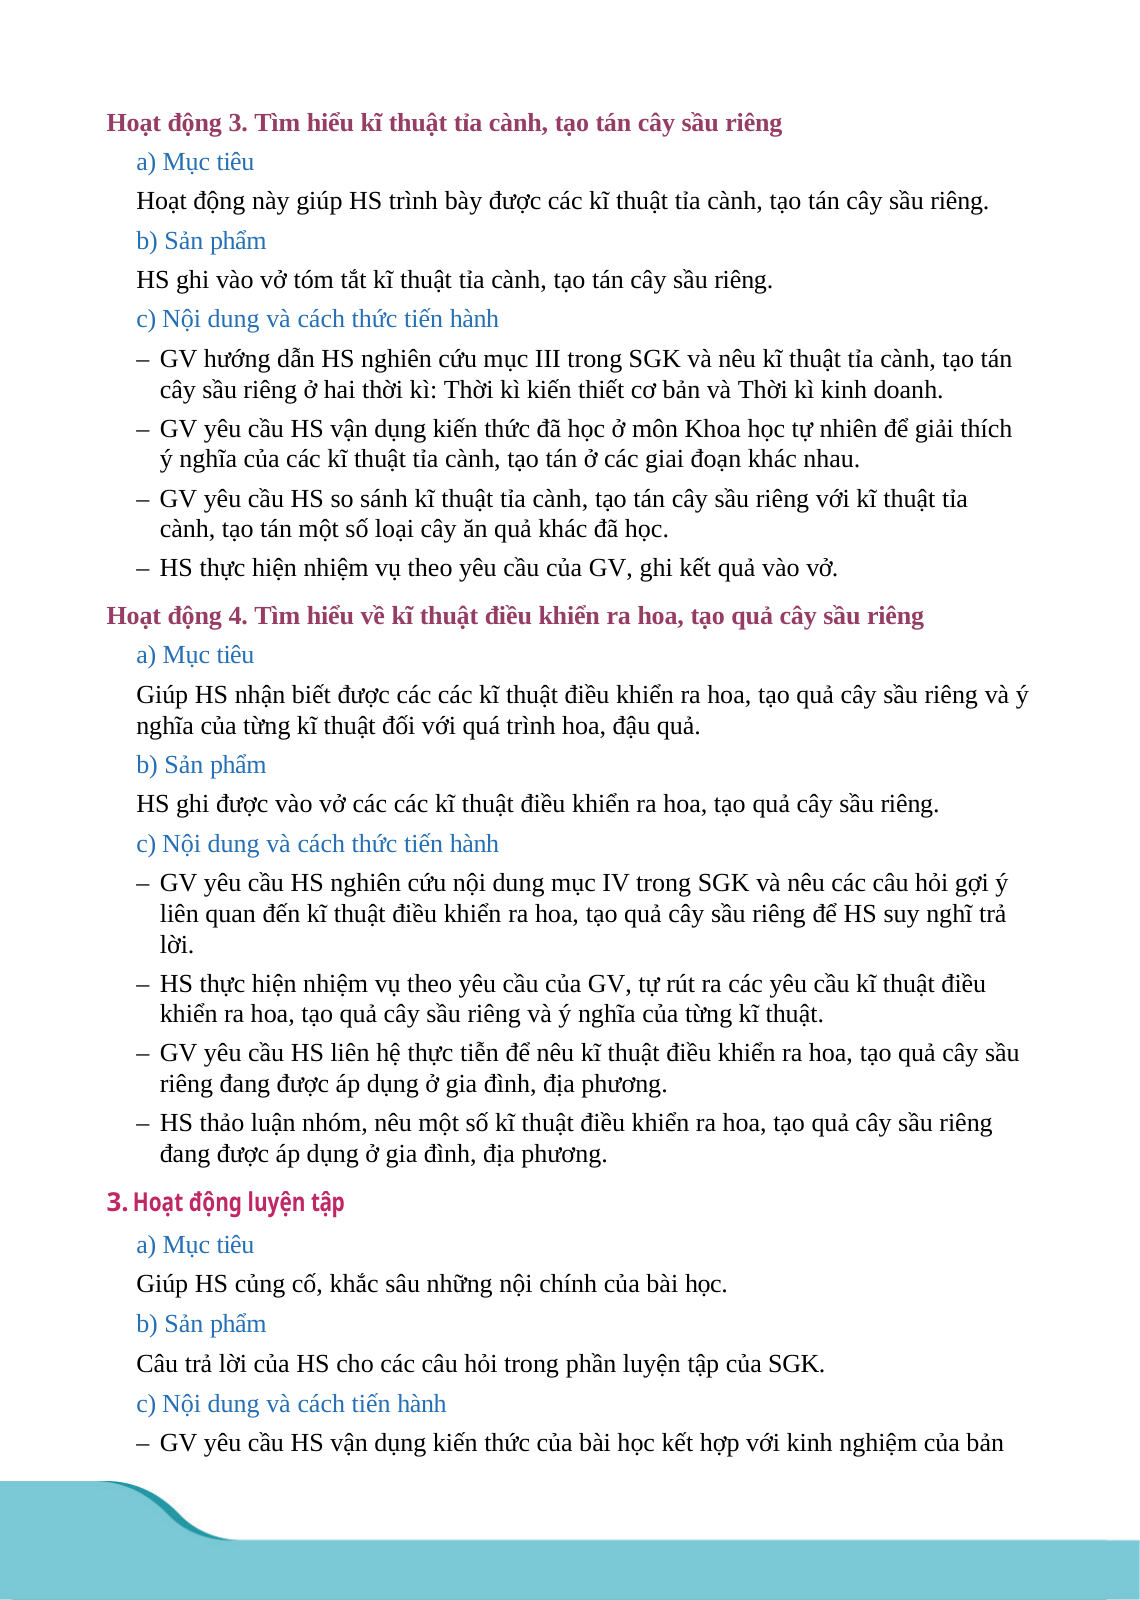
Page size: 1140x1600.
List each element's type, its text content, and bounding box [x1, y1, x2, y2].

list Nội dung và cách tiến hành [136, 1388, 1046, 1418]
text HS ghi được vào vở các các kĩ thuật điều khiển ra hoa, tạo quả cây sầu riêng. [136, 788, 1046, 818]
list Mục tiêu [136, 146, 1046, 176]
list Nội dung và cách thức tiến hành [136, 303, 1046, 333]
subtitle Hoạt động luyện tập [106, 1183, 1046, 1219]
list GV yêu cầu HS liên hệ thực tiễn để nêu kĩ thuật điều khiển ra hoa, tạo quả cây sầu riêng đang được áp dụng ở gia đình, địa phương. [136, 1037, 1022, 1098]
list Mục tiêu [136, 1229, 1046, 1259]
list GV yêu cầu HS so sánh kĩ thuật tỉa cành, tạo tán cây sầu riêng với kĩ thuật tỉa cành, tạo tán một số loại cây ăn quả khác đã học. [136, 483, 1021, 543]
text Câu trả lời của HS cho các câu hỏi trong phần luyện tập của SGK. [136, 1348, 1046, 1378]
list HS thực hiện nhiệm vụ theo yêu cầu của GV, ghi kết quả vào vở. [136, 552, 1046, 582]
list HS thực hiện nhiệm vụ theo yêu cầu của GV, tự rút ra các yêu cầu kĩ thuật điều khiển ra hoa, tạo quả cây sầu riêng và ý nghĩa của từng kĩ thuật. [136, 968, 1021, 1028]
subtitle Hoạt động 4. Tìm hiểu về kĩ thuật điều khiển ra hoa, tạo quả cây sầu riêng [106, 600, 1046, 630]
text Hoạt động này giúp HS trình bày được các kĩ thuật tỉa cành, tạo tán cây sầu riêng. [136, 185, 1046, 215]
list Mục tiêu [136, 639, 1046, 669]
list HS thảo luận nhóm, nêu một số kĩ thuật điều khiển ra hoa, tạo quả cây sầu riêng đang được áp dụng ở gia đình, địa phương. [136, 1107, 1021, 1168]
list Sản phẩm [136, 1308, 1046, 1338]
list GV yêu cầu HS nghiên cứu nội dung mục IV trong SGK và nêu các câu hỏi gợi ý liên quan đến kĩ thuật điều khiển ra hoa, tạo quả cây sầu riêng để HS suy nghĩ trả lời. [136, 867, 1021, 959]
list GV yêu cầu HS vận dụng kiến thức đã học ở môn Khoa học tự nhiên để giải thích ý nghĩa của các kĩ thuật tỉa cành, tạo tán ở các giai đoạn khác nhau. [136, 413, 1021, 473]
list GV hướng dẫn HS nghiên cứu mục III trong SGK và nêu kĩ thuật tỉa cành, tạo tán cây sầu riêng ở hai thời kì: Thời kì kiến thiết cơ bản và Thời kì kinh doanh. [136, 343, 1021, 404]
text HS ghi vào vở tóm tắt kĩ thuật tỉa cành, tạo tán cây sầu riêng. [136, 264, 1046, 294]
subtitle Hoạt động 3. Tìm hiểu kĩ thuật tỉa cành, tạo tán cây sầu riêng [106, 107, 1046, 137]
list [136, 1427, 1021, 1457]
list Sản phẩm [136, 225, 1046, 255]
list Nội dung và cách thức tiến hành [136, 828, 1046, 858]
list Sản phẩm [136, 749, 1046, 779]
picture [0, 1481, 1140, 1600]
text Giúp HS nhận biết được các các kĩ thuật điều khiển ra hoa, tạo quả cây sầu riêng và ý nghĩa của từng kĩ thuật đối với quá trình hoa, đậu quả. [136, 679, 1046, 740]
text Giúp HS củng cố, khắc sâu những nội chính của bài học. [136, 1268, 1046, 1298]
